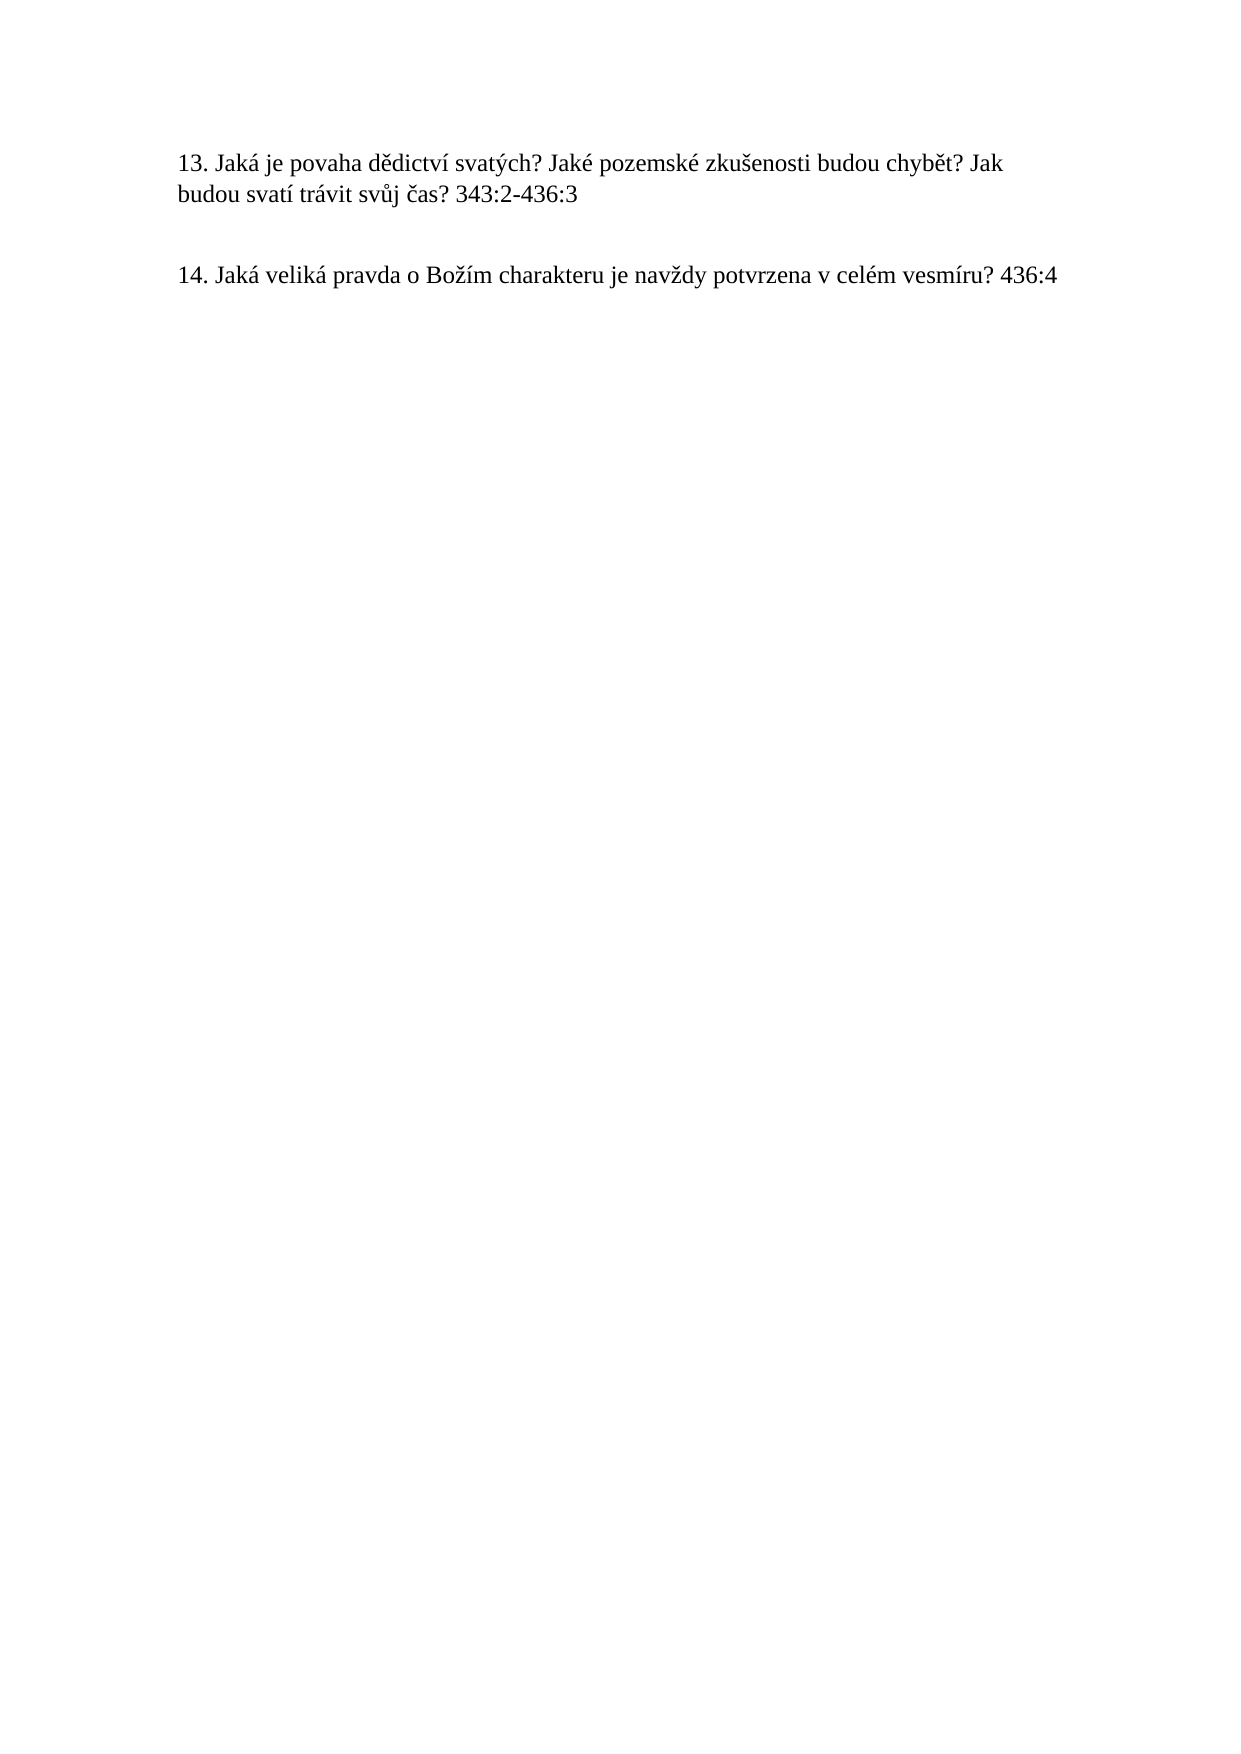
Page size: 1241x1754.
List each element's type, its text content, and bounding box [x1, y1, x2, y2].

text 14. Jaká veliká pravda o Božím charakteru je navždy potvrzena v celém vesmíru? 436:4 [177, 260, 1063, 289]
text 13. Jaká je povaha dědictví svatých? Jaké pozemské zkušenosti budou chybět? Jak budou svatí trávit svůj čas? 343:2-436:3 [177, 148, 1063, 241]
